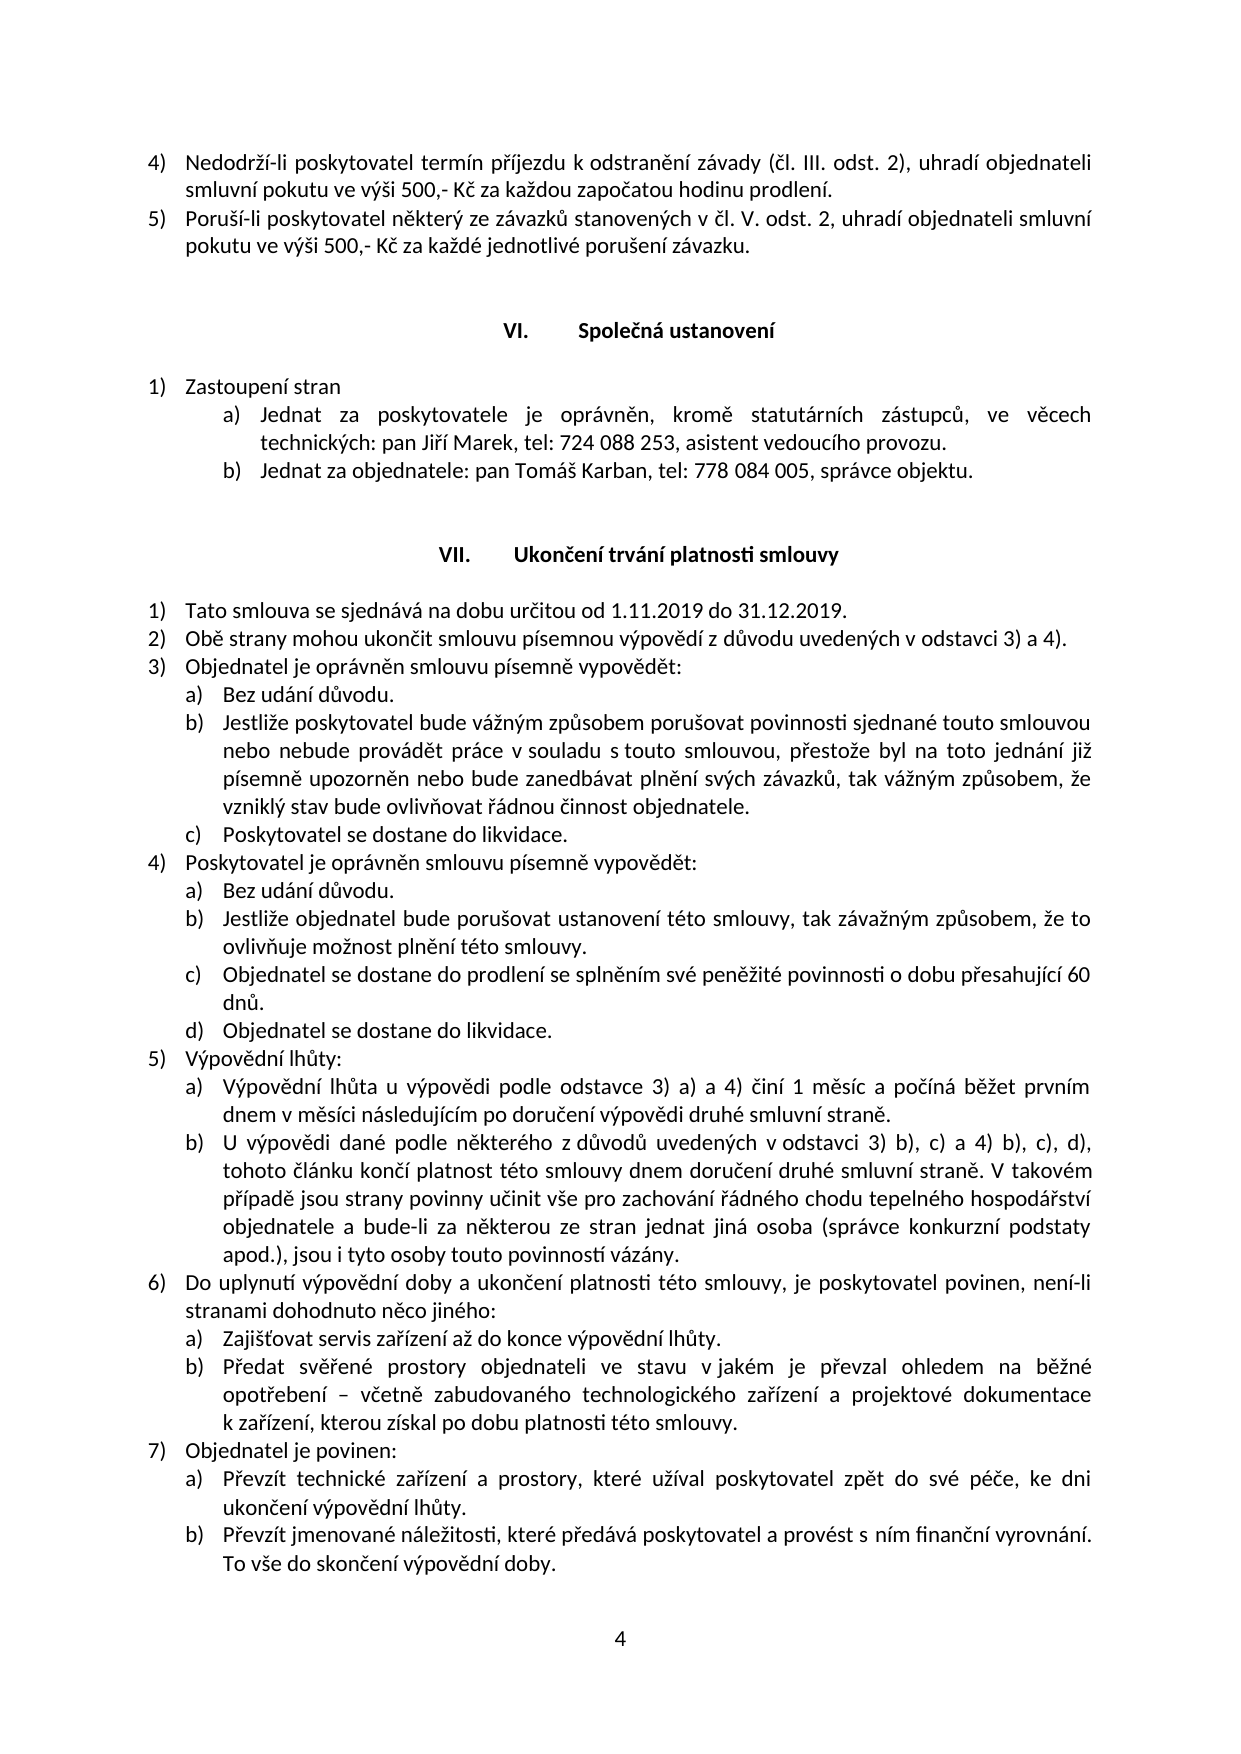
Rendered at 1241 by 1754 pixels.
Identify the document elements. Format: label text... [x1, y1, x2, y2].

list Poskytovatel je oprávněn smlouvu písemně vypovědět: [148, 848, 1093, 876]
list Objednatel se dostane do prodlení se splněním své peněžité povinnosti o dobu přesahující 60 dnů. [185, 960, 1093, 1016]
list Tato smlouva se sjednává na dobu určitou od 1.11.2019 do 31.12.2019. [148, 596, 1093, 624]
list Do uplynutí výpovědní doby a ukončení platnosti této smlouvy, je poskytovatel povinen, není-li stranami dohodnuto něco jiného: [148, 1268, 1093, 1324]
list Společná ustanovení [185, 316, 1093, 344]
list Jednat za poskytovatele je oprávněn, kromě statutárních zástupců, ve věcech technických: pan Jiří Marek, tel: 724 088 253, asistent vedoucího provozu. [223, 400, 1093, 456]
list Objednatel je povinen: [148, 1437, 1093, 1464]
list Jestliže poskytovatel bude vážným způsobem porušovat povinnosti sjednané touto smlouvou nebo nebude provádět práce v souladu s touto smlouvou, přestože byl na toto jednání již písemně upozorněn nebo bude zanedbávat plnění svých závazků, tak vážným způsobem, že vzniklý stav bude ovlivňovat řádnou činnost objednatele. [185, 708, 1093, 820]
list Poruší-li poskytovatel některý ze závazků stanovených v čl. V. odst. 2, uhradí objednateli smluvní pokutu ve výši 500,- Kč za každé jednotlivé porušení závazku. [148, 204, 1093, 260]
list Převzít technické zařízení a prostory, které užíval poskytovatel zpět do své péče, ke dni ukončení výpovědní lhůty. [185, 1464, 1093, 1521]
list Obě strany mohou ukončit smlouvu písemnou výpovědí z důvodu uvedených v odstavci 3) a 4). [148, 624, 1093, 652]
list Objednatel je oprávněn smlouvu písemně vypovědět: [148, 652, 1093, 680]
list Bez udání důvodu. [185, 680, 1093, 708]
list Zajišťovat servis zařízení až do konce výpovědní lhůty. [185, 1324, 1093, 1352]
list Zastoupení stran [148, 372, 1093, 400]
list Jednat za objednatele: pan Tomáš Karban, tel: 778 084 005, správce objektu. [223, 456, 1093, 484]
list Ukončení trvání platnosti smlouvy [185, 540, 1093, 568]
list Převzít jmenované náležitosti, které předává poskytovatel a provést s ním finanční vyrovnání. To vše do skončení výpovědní doby. [185, 1521, 1093, 1577]
list Bez udání důvodu. [185, 876, 1093, 904]
list Výpovědní lhůty: [148, 1044, 1093, 1072]
list Poskytovatel se dostane do likvidace. [185, 820, 1093, 848]
list Předat svěřené prostory objednateli ve stavu v jakém je převzal ohledem na běžné opotřebení – včetně zabudovaného technologického zařízení a projektové dokumentace k zařízení, kterou získal po dobu platnosti této smlouvy. [185, 1352, 1093, 1437]
list U výpovědi dané podle některého z důvodů uvedených v odstavci 3) b), c) a 4) b), c), d), tohoto článku končí platnost této smlouvy dnem doručení druhé smluvní straně. V takovém případě jsou strany povinny učinit vše pro zachování řádného chodu tepelného hospodářství objednatele a bude-li za některou ze stran jednat jiná osoba (správce konkurzní podstaty apod.), jsou i tyto osoby touto povinností vázány. [185, 1128, 1093, 1268]
list Objednatel se dostane do likvidace. [185, 1016, 1093, 1044]
list Výpovědní lhůta u výpovědi podle odstavce 3) a) a 4) činí 1 měsíc a počíná běžet prvním dnem v měsíci následujícím po doručení výpovědi druhé smluvní straně. [185, 1072, 1093, 1128]
list Nedodrží-li poskytovatel termín příjezdu k odstranění závady (čl. III. odst. 2), uhradí objednateli smluvní pokutu ve výši 500,- Kč za každou započatou hodinu prodlení. [148, 148, 1093, 204]
list Jestliže objednatel bude porušovat ustanovení této smlouvy, tak závažným způsobem, že to ovlivňuje možnost plnění této smlouvy. [185, 904, 1093, 960]
